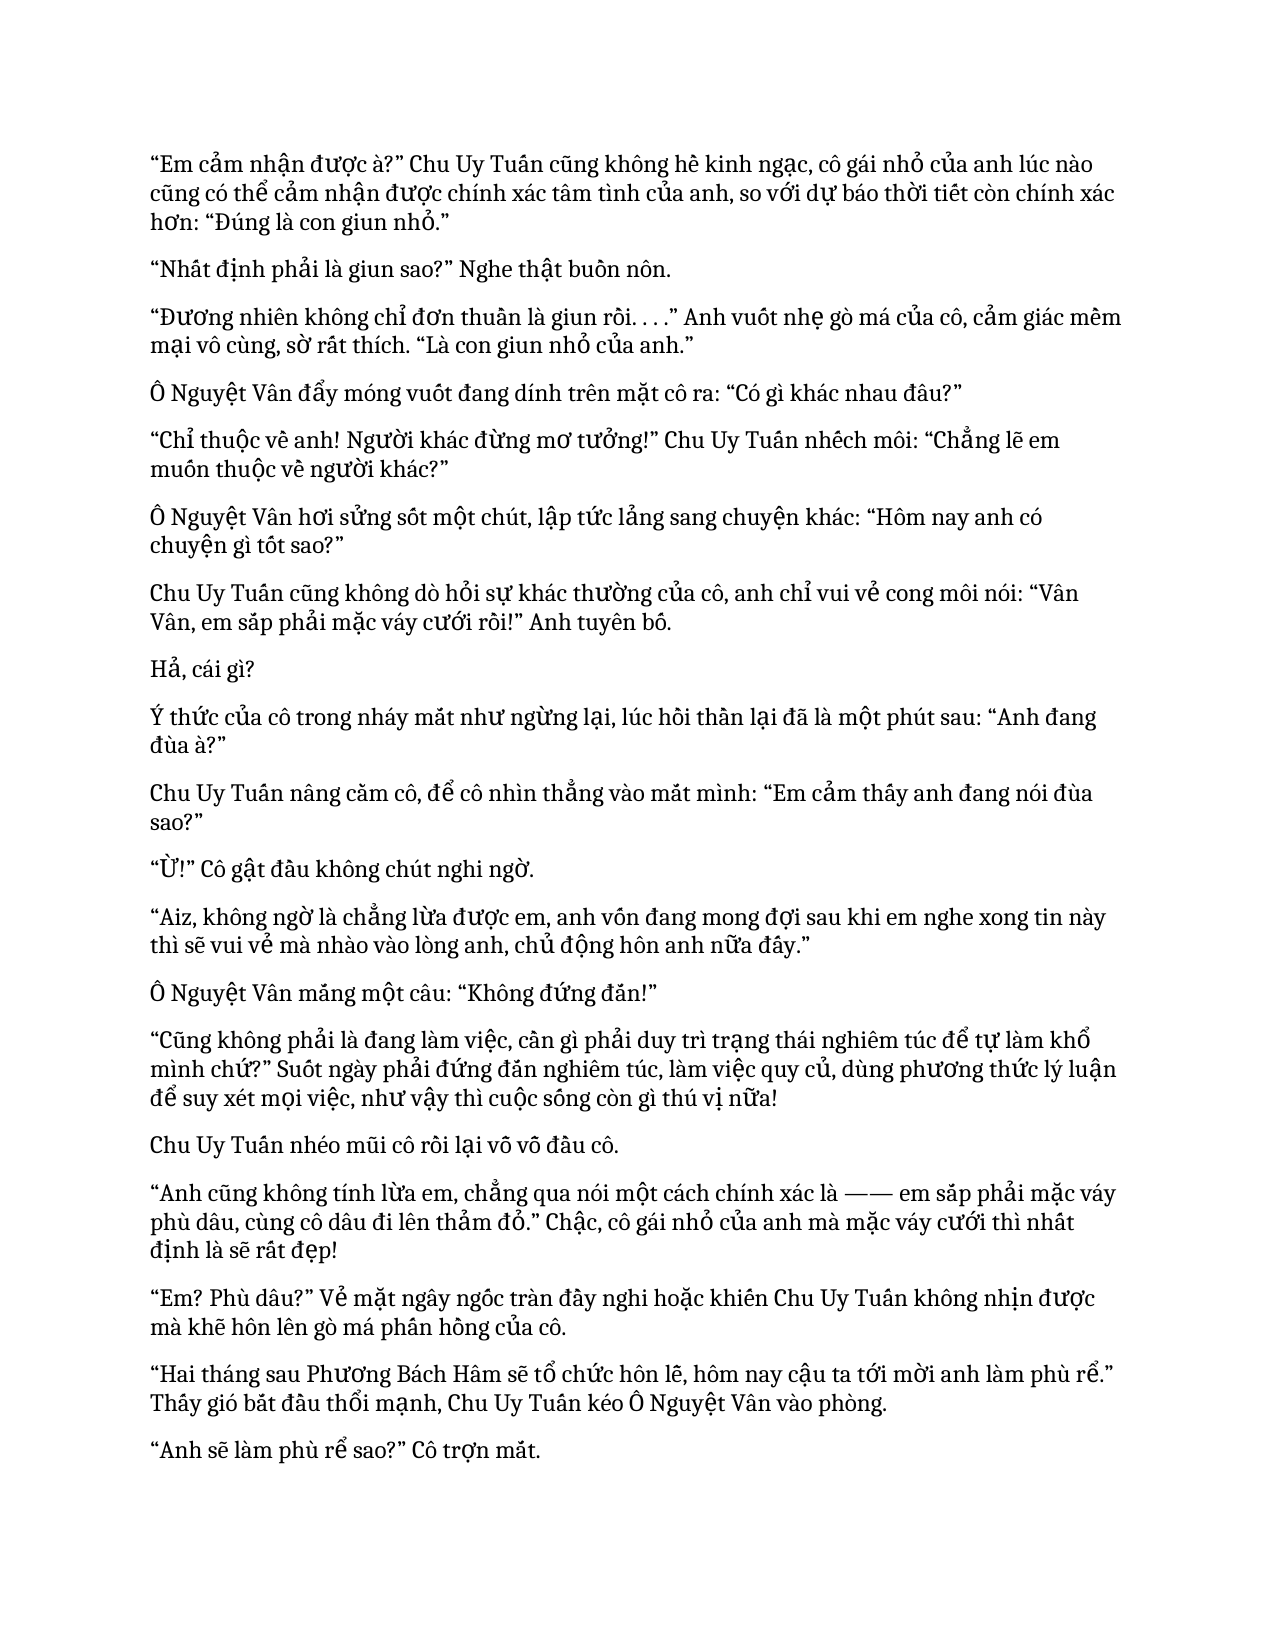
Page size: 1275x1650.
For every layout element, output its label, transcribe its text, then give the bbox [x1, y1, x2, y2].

text “Anh cũng không tính lừa em, chẳng qua nói một cách chính xác là —— em sắp phải mặc váy phù dâu, cùng cô dâu đi lên thảm đỏ.” Chậc, cô gái nhỏ của anh mà mặc váy cưới thì nhất định là sẽ rất đẹp! [150, 1179, 1125, 1265]
text “Cũng không phải là đang làm việc, cần gì phải duy trì trạng thái nghiêm túc để tự làm khổ mình chứ?” Suốt ngày phải đứng đắn nghiêm túc, làm việc quy củ, dùng phương thức lý luận để suy xét mọi việc, như vậy thì cuộc sống còn gì thú vị nữa! [150, 1026, 1125, 1112]
text Chu Uy Tuấn nâng cằm cô, để cô nhìn thẳng vào mắt mình: “Em cảm thấy anh đang nói đùa sao?” [150, 779, 1125, 836]
text Ô Nguyệt Vân hơi sửng sốt một chút, lập tức lảng sang chuyện khác: “Hôm nay anh có chuyện gì tốt sao?” [150, 502, 1125, 560]
text “Đương nhiên không chỉ đơn thuần là giun rồi. . . .” Anh vuốt nhẹ gò má của cô, cảm giác mềm mại vô cùng, sờ rất thích. “Là con giun nhỏ của anh.” [150, 302, 1125, 360]
text “Ừ!” Cô gật đầu không chút nghi ngờ. [150, 855, 1125, 884]
text Ô Nguyệt Vân mắng một câu: “Không đứng đắn!” [150, 979, 1125, 1007]
text “Aiz, không ngờ là chẳng lừa được em, anh vốn đang mong đợi sau khi em nghe xong tin này thì sẽ vui vẻ mà nhào vào lòng anh, chủ động hôn anh nữa đấy.” [150, 902, 1125, 960]
text “Chỉ thuộc về anh! Người khác đừng mơ tưởng!” Chu Uy Tuấn nhếch môi: “Chẳng lẽ em muốn thuộc về người khác?” [150, 426, 1125, 484]
text “Em cảm nhận được à?” Chu Uy Tuấn cũng không hề kinh ngạc, cô gái nhỏ của anh lúc nào cũng có thể cảm nhận được chính xác tâm tình của anh, so với dự báo thời tiết còn chính xác hơn: “Đúng là con giun nhỏ.” [150, 150, 1125, 236]
text Hả, cái gì? [150, 655, 1125, 684]
text Ô Nguyệt Vân đẩy móng vuốt đang dính trên mặt cô ra: “Có gì khác nhau đâu?” [150, 379, 1125, 407]
text Ý thức của cô trong nháy mắt như ngừng lại, lúc hồi thần lại đã là một phút sau: “Anh đang đùa à?” [150, 702, 1125, 760]
text “Em? Phù dâu?” Vẻ mặt ngây ngốc tràn đầy nghi hoặc khiến Chu Uy Tuấn không nhịn được mà khẽ hôn lên gò má phấn hồng của cô. [150, 1284, 1125, 1341]
text Chu Uy Tuấn nhéo mũi cô rồi lại vỗ vỗ đầu cô. [150, 1131, 1125, 1160]
text “Hai tháng sau Phương Bách Hâm sẽ tổ chức hôn lễ, hôm nay cậu ta tới mời anh làm phù rể.” Thấy gió bắt đầu thổi mạnh, Chu Uy Tuấn kéo Ô Nguyệt Vân vào phòng. [150, 1360, 1125, 1417]
text Chu Uy Tuấn cũng không dò hỏi sự khác thường của cô, anh chỉ vui vẻ cong môi nói: “Vân Vân, em sắp phải mặc váy cưới rồi!” Anh tuyên bố. [150, 579, 1125, 636]
text “Anh sẽ làm phù rể sao?” Cô trợn mắt. [150, 1436, 1125, 1465]
text “Nhất định phải là giun sao?” Nghe thật buồn nôn. [150, 255, 1125, 284]
